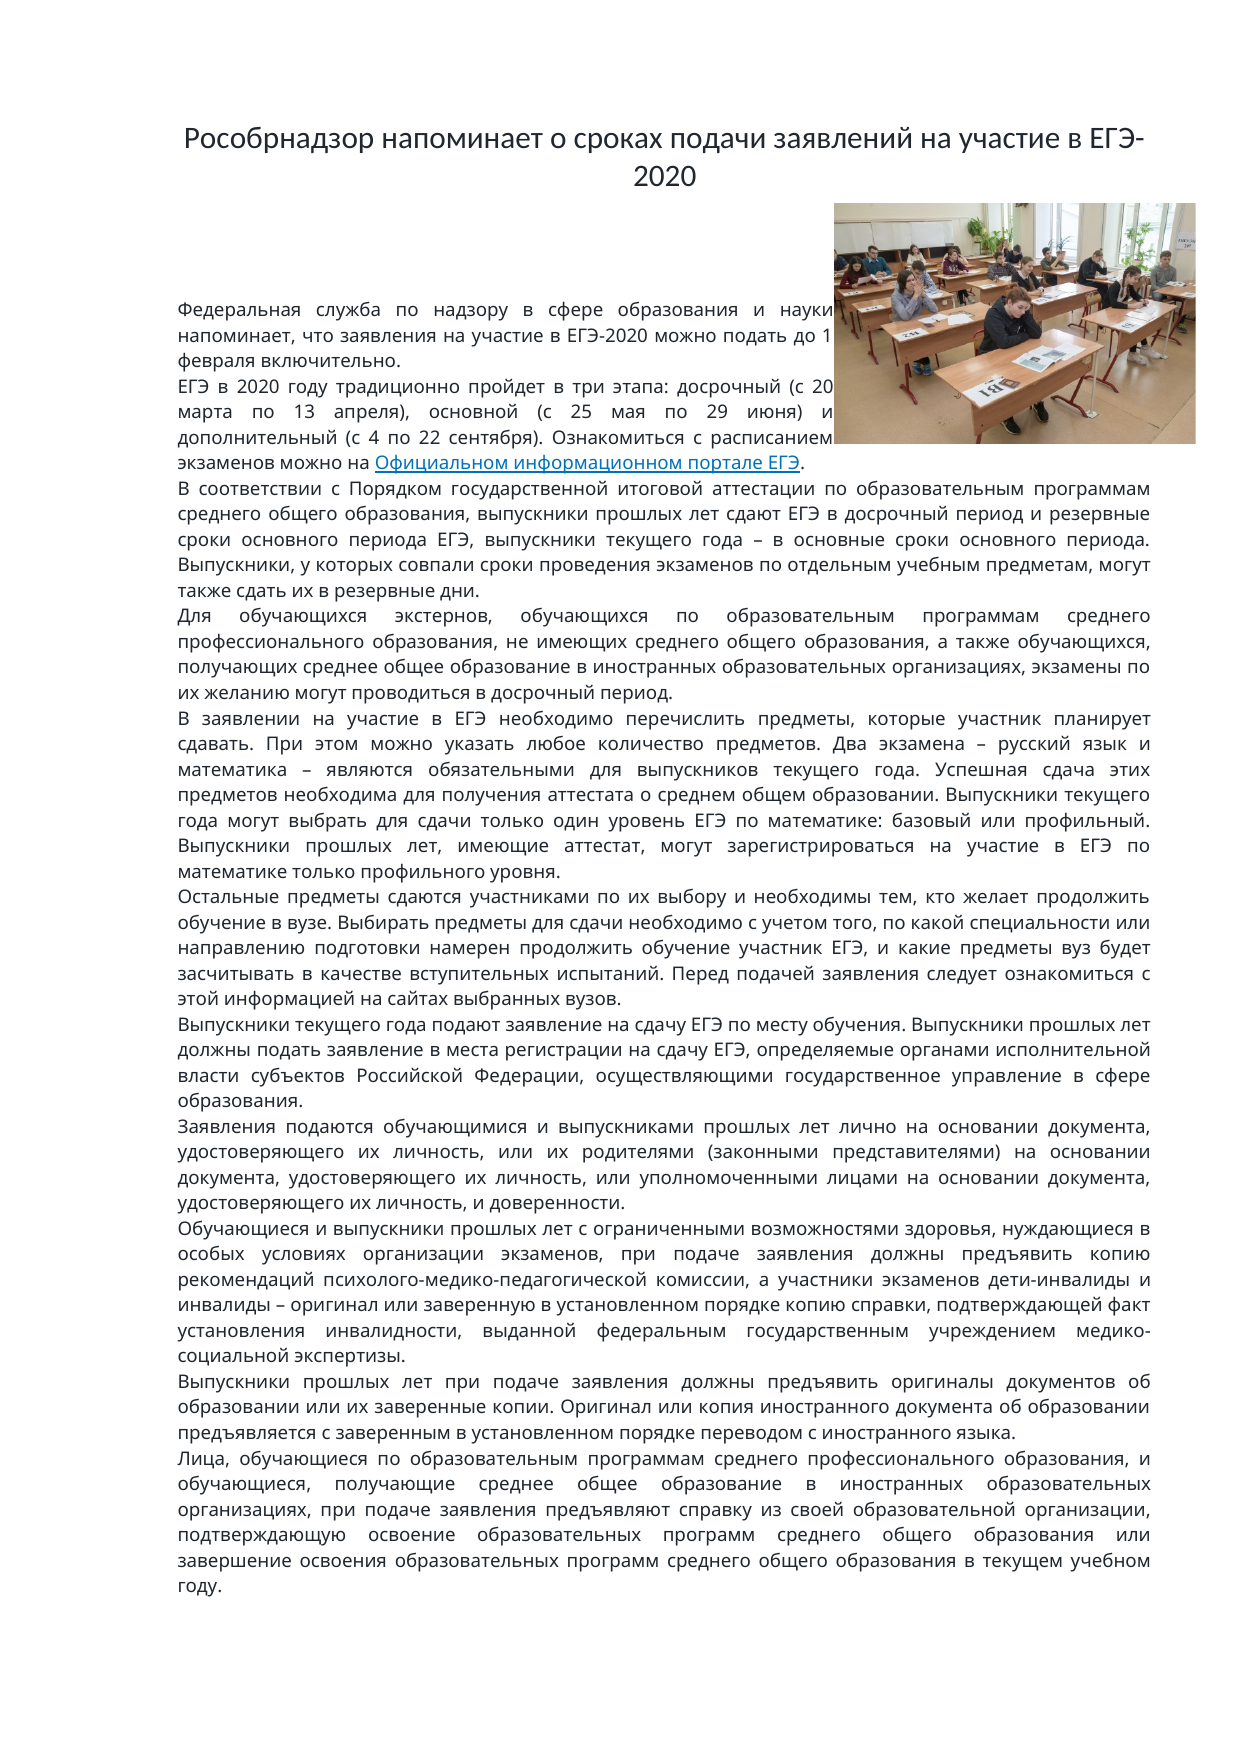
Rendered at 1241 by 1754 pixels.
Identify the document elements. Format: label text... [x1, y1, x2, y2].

text Выпускники прошлых лет при подаче заявления должны предъявить оригиналы документов об образовании или их заверенные копии. Оригинал или копия иностранного документа об образовании предъявляется с заверенным в установленном порядке переводом с иностранного языка. [177, 1368, 1152, 1445]
text Обучающиеся и выпускники прошлых лет с ограниченными возможностями здоровья, нуждающиеся в особых условиях организации экзаменов, при подаче заявления должны предъявить копию рекомендаций психолого-медико-педагогической комиссии, а участники экзаменов дети-инвалиды и инвалиды – оригинал или заверенную в установленном порядке копию справки, подтверждающей факт установления инвалидности, выданной федеральным государственным учреждением медико-социальной экспертизы. [177, 1215, 1152, 1368]
text Лица, обучающиеся по образовательным программам среднего профессионального образования, и обучающиеся, получающие среднее общее образование в иностранных образовательных организациях, при подаче заявления предъявляют справку из своей образовательной организации, подтверждающую освоение образовательных программ среднего общего образования или завершение освоения образовательных программ среднего общего образования в текущем учебном году. [177, 1445, 1152, 1598]
picture [834, 203, 1196, 444]
text Для обучающихся экстернов, обучающихся по образовательным программам среднего профессионального образования, не имеющих среднего общего образования, а также обучающихся, получающих среднее общее образование в иностранных образовательных организациях, экзамены по их желанию могут проводиться в досрочный период. [177, 603, 1152, 705]
text В заявлении на участие в ЕГЭ необходимо перечислить предметы, которые участник планирует сдавать. При этом можно указать любое количество предметов. Два экзамена – русский язык и математика – являются обязательными для выпускников текущего года. Успешная сдача этих предметов необходима для получения аттестата о среднем общем образовании. Выпускники текущего года могут выбрать для сдачи только один уровень ЕГЭ по математике: базовый или профильный. Выпускники прошлых лет, имеющие аттестат, могут зарегистрироваться на участие в ЕГЭ по математике только профильного уровня. [177, 705, 1152, 883]
text Рособрнадзор напоминает о сроках подачи заявлений на участие в ЕГЭ-2020 [177, 118, 1152, 194]
text ЕГЭ в 2020 году традиционно пройдет в три этапа: досрочный (с 20 марта по 13 апреля), основной (с 25 мая по 29 июня) и дополнительный (с 4 по 22 сентября). Ознакомиться с расписанием экзаменов можно на Официальном информационном портале ЕГЭ. [177, 373, 1152, 475]
text Федеральная служба по надзору в сфере образования и науки напоминает, что заявления на участие в ЕГЭ-2020 можно подать до 1 февраля включительно. [177, 296, 834, 373]
text Заявления подаются обучающимися и выпускниками прошлых лет лично на основании документа, удостоверяющего их личность, или их родителями (законными представителями) на основании документа, удостоверяющего их личность, или уполномоченными лицами на основании документа, удостоверяющего их личность, и доверенности. [177, 1113, 1152, 1215]
text Остальные предметы сдаются участниками по их выбору и необходимы тем, кто желает продолжить обучение в вузе. Выбирать предметы для сдачи необходимо с учетом того, по какой специальности или направлению подготовки намерен продолжить обучение участник ЕГЭ, и какие предметы вуз будет засчитывать в качестве вступительных испытаний. Перед подачей заявления следует ознакомиться с этой информацией на сайтах выбранных вузов. [177, 883, 1152, 1011]
text Выпускники текущего года подают заявление на сдачу ЕГЭ по месту обучения. Выпускники прошлых лет должны подать заявление в места регистрации на сдачу ЕГЭ, определяемые органами исполнительной власти субъектов Российской Федерации, осуществляющими государственное управление в сфере образования. [177, 1011, 1152, 1113]
text В соответствии с Порядком государственной итоговой аттестации по образовательным программам среднего общего образования, выпускники прошлых лет сдают ЕГЭ в досрочный период и резервные сроки основного периода ЕГЭ, выпускники текущего года – в основные сроки основного периода. Выпускники, у которых совпали сроки проведения экзаменов по отдельным учебным предметам, могут также сдать их в резервные дни. [177, 475, 1152, 603]
